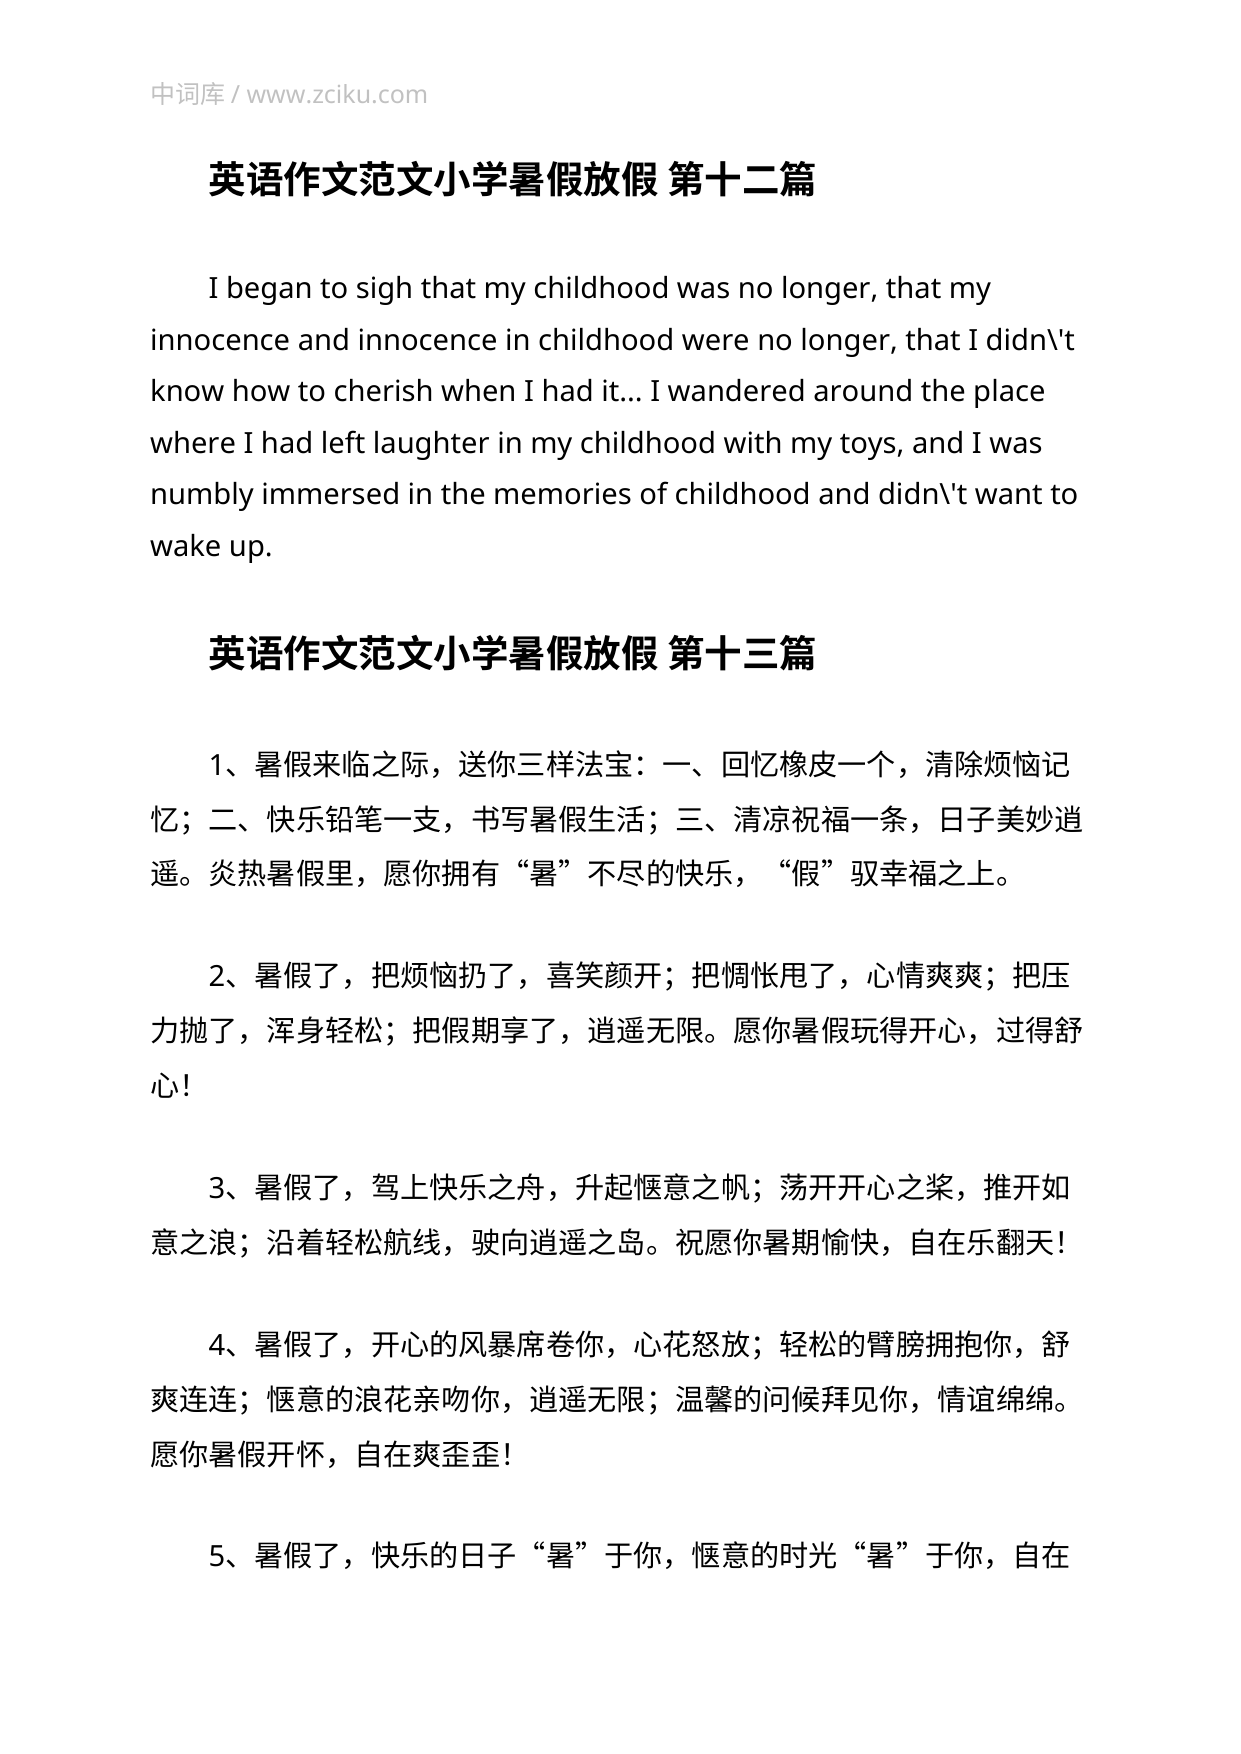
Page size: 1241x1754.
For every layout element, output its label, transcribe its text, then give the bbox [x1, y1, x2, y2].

text 英语作文范文小学暑假放假 第十二篇 [150, 150, 1090, 204]
text 4、暑假了，开心的风暴席卷你，心花怒放；轻松的臂膀拥抱你，舒爽连连；惬意的浪花亲吻你，逍遥无限；温馨的问候拜见你，情谊绵绵。愿你暑假开怀，自在爽歪歪！ [150, 1321, 1090, 1473]
text 3、暑假了，驾上快乐之舟，升起惬意之帆；荡开开心之桨，推开如意之浪；沿着轻松航线，驶向逍遥之岛。祝愿你暑期愉快，自在乐翻天！ [150, 1164, 1090, 1262]
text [150, 1533, 1090, 1575]
text 英语作文范文小学暑假放假 第十三篇 [150, 624, 1090, 678]
text 1、暑假来临之际，送你三样法宝：一、回忆橡皮一个，清除烦恼记忆；二、快乐铅笔一支，书写暑假生活；三、清凉祝福一条，日子美妙逍遥。炎热暑假里，愿你拥有“暑”不尽的快乐，“假”驭幸福之上。 [150, 741, 1090, 893]
text 2、暑假了，把烦恼扔了，喜笑颜开；把惆怅甩了，心情爽爽；把压力抛了，浑身轻松；把假期享了，逍遥无限。愿你暑假玩得开心，过得舒心！ [150, 953, 1090, 1105]
text I began to sigh that my childhood was no longer, that my innocence and innocence in childhood were no longer, that I didn\'t know how to cherish when I had it... I wandered around the place where I had left laughter in my childhood with my toys, and I was numbly immersed in the memories of childhood and didn\'t want to wake up. [150, 267, 1090, 565]
